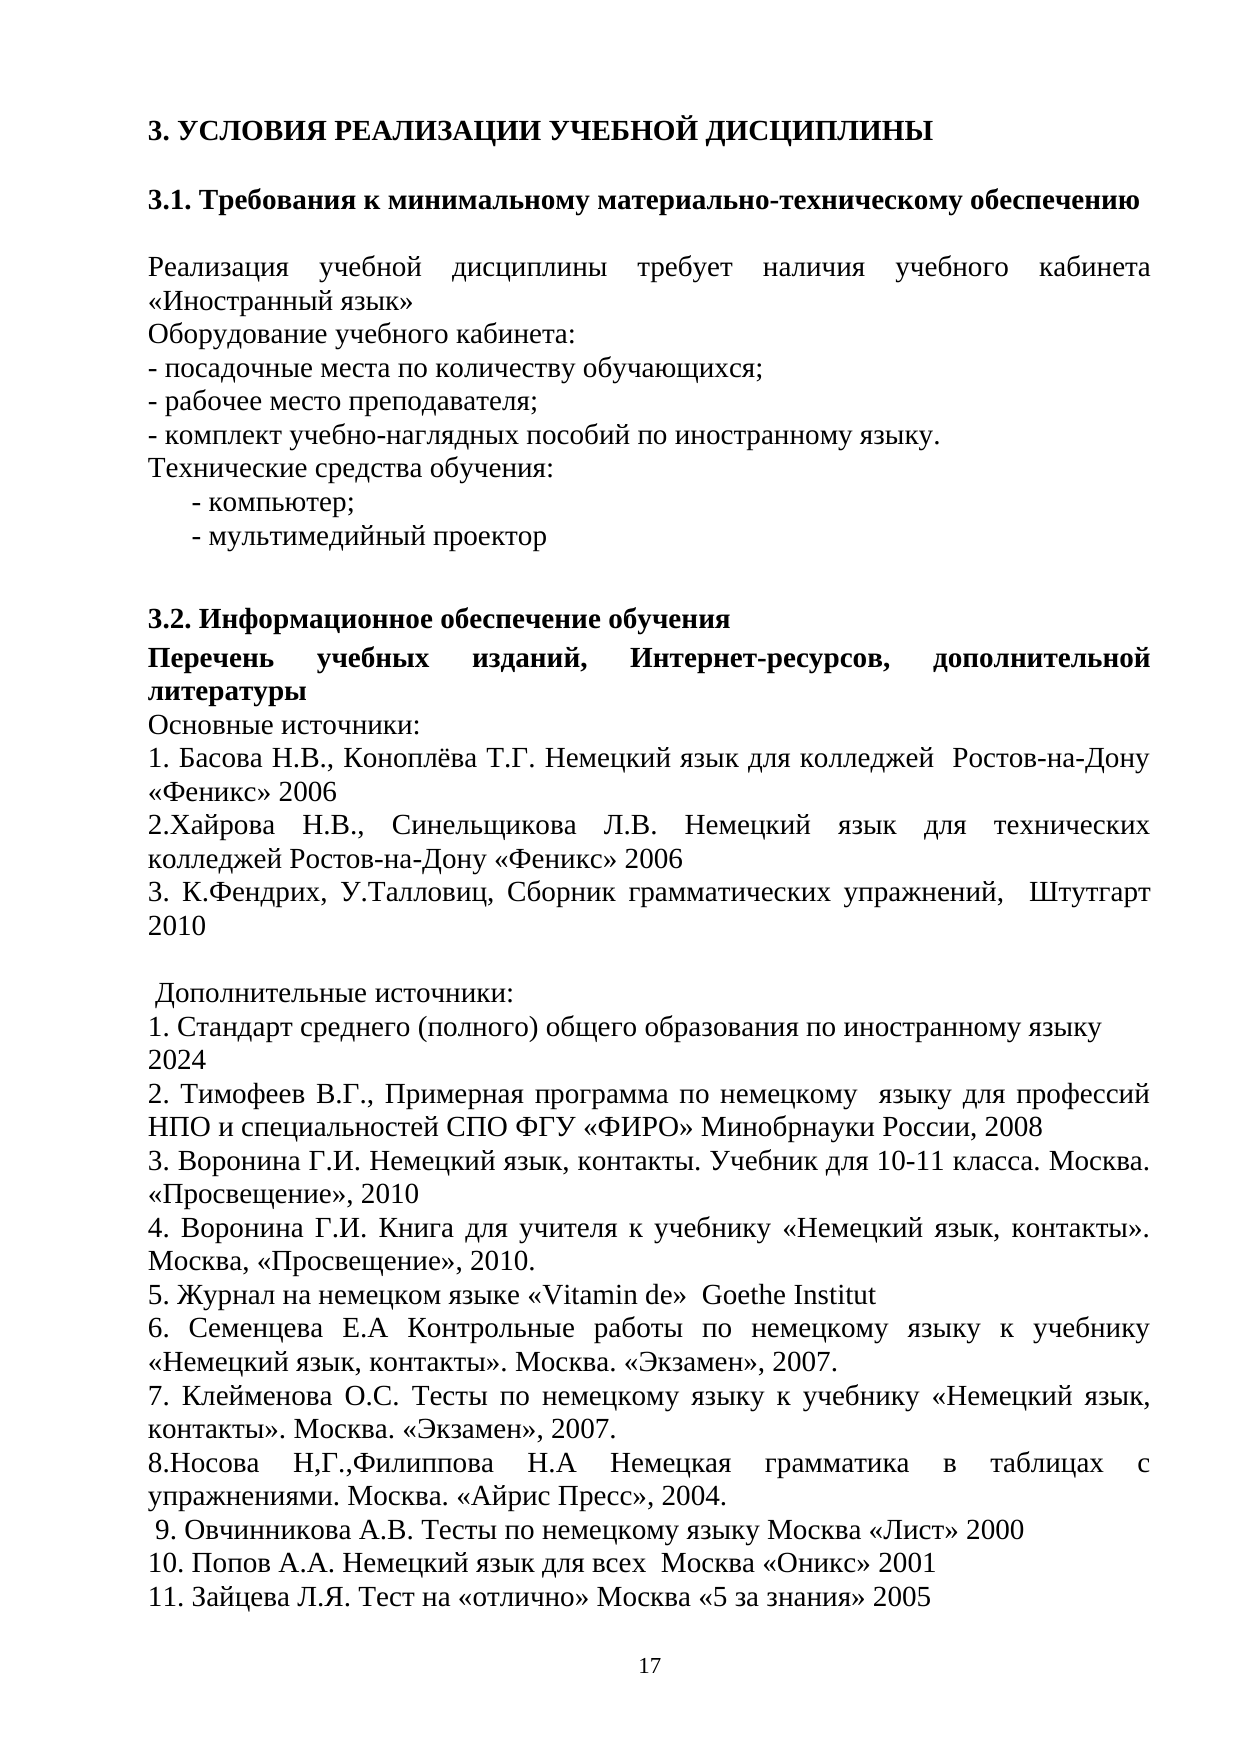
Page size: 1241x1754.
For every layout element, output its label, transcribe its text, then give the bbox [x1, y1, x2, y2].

text 1. Басова Н.В., Коноплёва Т.Г. Немецкий язык для колледжей Ростов-на-Дону «Феникс» 2006 [148, 740, 1152, 807]
text Технические средства обучения: [148, 451, 1152, 484]
text Основные источники: [148, 707, 1152, 740]
text - посадочные места по количеству обучающихся; [148, 350, 1152, 383]
text Перечень учебных изданий, Интернет-ресурсов, дополнительной литературы [148, 640, 1152, 707]
subtitle 3. условия реализации УЧЕБНОЙ дисциплины [148, 113, 1152, 147]
text 5. Журнал на немецком языке «Vitamin de» Goethe Institut [148, 1277, 1152, 1311]
text Реализация учебной дисциплины требует наличия учебного кабинета «Иностранный язык» [148, 249, 1152, 316]
text 4. Воронина Г.И. Книга для учителя к учебнику «Немецкий язык, контакты». Москва, «Просвещение», 2010. [148, 1210, 1152, 1277]
text - мультимедийный проектор [148, 518, 1152, 551]
subtitle 3.2. Информационное обеспечение обучения [148, 601, 1152, 635]
text - комплект учебно-наглядных пособий по иностранному языку. [148, 417, 1152, 451]
text - рабочее место преподавателя; [148, 383, 1152, 417]
text 11. Зайцева Л.Я. Тест на «отлично» Москва «5 за знания» 2005 [148, 1579, 1152, 1612]
text 9. Овчинникова А.В. Тесты по немецкому языку Москва «Лист» 2000 [148, 1512, 1152, 1545]
text 1. Стандарт среднего (полного) общего образования по иностранному языку 2024 [148, 1009, 1152, 1076]
text 2. Тимофеев В.Г., Примерная программа по немецкому языку для профессий НПО и специальностей СПО ФГУ «ФИРО» Минобрнауки России, 2008 [148, 1076, 1152, 1143]
text 8.Носова Н,Г.,Филиппова Н.А Немецкая грамматика в таблицах с упражнениями. Москва. «Айрис Пресс», 2004. [148, 1445, 1152, 1512]
text 10. Попов А.А. Немецкий язык для всех Москва «Оникс» 2001 [148, 1545, 1152, 1579]
text 2.Хайрова Н.В., Синельщикова Л.В. Немецкий язык для технических колледжей Ростов-на-Дону «Феникс» 2006 [148, 807, 1152, 874]
text 7. Клейменова О.С. Тесты по немецкому языку к учебнику «Немецкий язык, контакты». Москва. «Экзамен», 2007. [148, 1378, 1152, 1445]
text 3. К.Фендрих, У.Талловиц, Сборник грамматических упражнений, Штутгарт 2010 [148, 874, 1152, 942]
text - компьютер; [148, 484, 1152, 518]
text Оборудование учебного кабинета: [148, 316, 1152, 350]
text Дополнительные источники: [148, 975, 1152, 1009]
text 3. Воронина Г.И. Немецкий язык, контакты. Учебник для 10-11 класса. Москва. «Просвещение», 2010 [148, 1143, 1152, 1210]
text 6. Семенцева Е.А Контрольные работы по немецкому языку к учебнику «Немецкий язык, контакты». Москва. «Экзамен», 2007. [148, 1311, 1152, 1378]
text 3.1. Требования к минимальному материально-техническому обеспечению [148, 182, 1152, 216]
